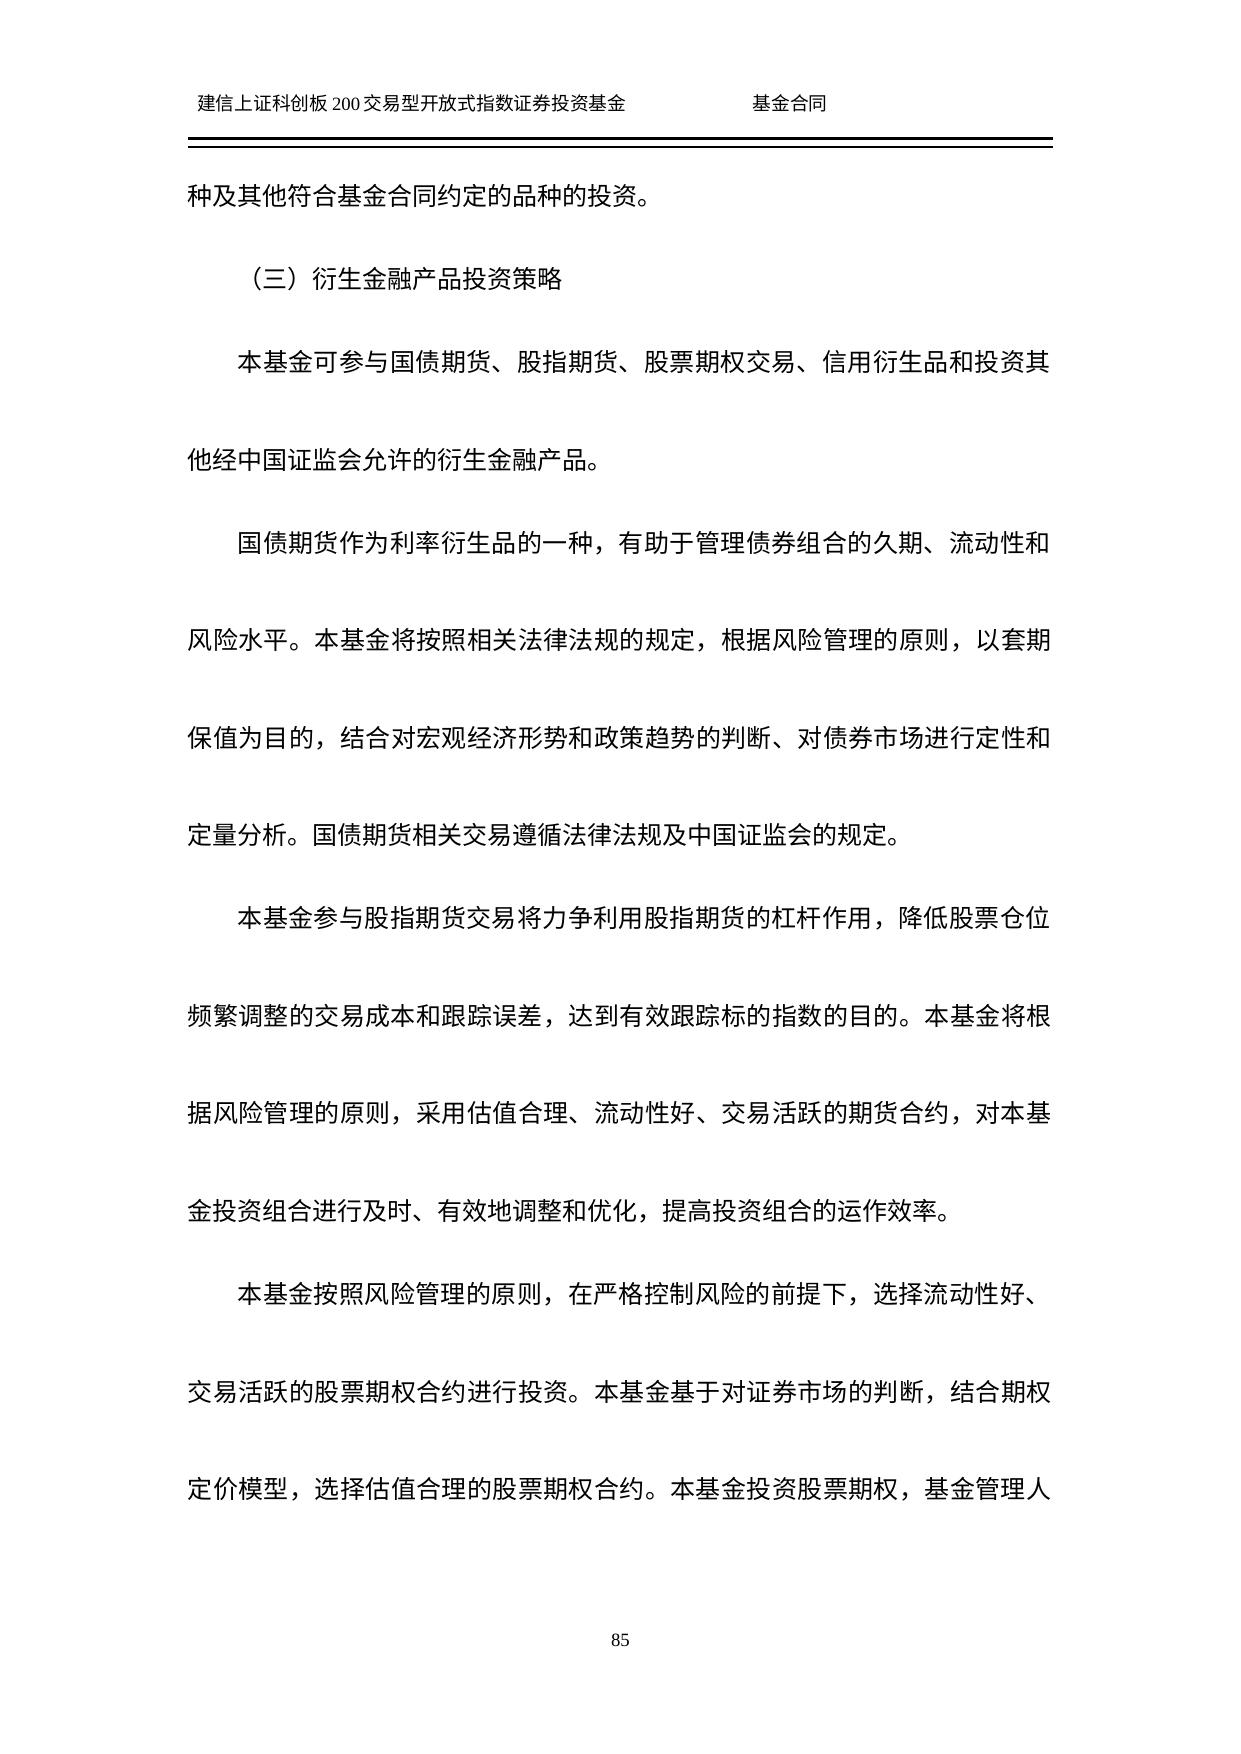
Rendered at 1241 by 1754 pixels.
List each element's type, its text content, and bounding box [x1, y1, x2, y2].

text 本基金参与股指期货交易将力争利用股指期货的杠杆作用，降低股票仓位频繁调整的交易成本和跟踪误差，达到有效跟踪标的指数的目的。本基金将根据风险管理的原则，采用估值合理、流动性好、交易活跃的期货合约，对本基金投资组合进行及时、有效地调整和优化，提高投资组合的运作效率。 [187, 884, 1053, 1242]
text 本基金可参与国债期货、股指期货、股票期权交易、信用衍生品和投资其他经中国证监会允许的衍生金融产品。 [187, 328, 1053, 491]
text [187, 162, 1053, 227]
text 国债期货作为利率衍生品的一种，有助于管理债券组合的久期、流动性和风险水平。本基金将按照相关法律法规的规定，根据风险管理的原则，以套期保值为目的，结合对宏观经济形势和政策趋势的判断、对债券市场进行定性和定量分析。国债期货相关交易遵循法律法规及中国证监会的规定。 [187, 509, 1053, 866]
text （三）衍生金融产品投资策略 [187, 245, 1053, 310]
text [187, 1260, 1053, 1520]
